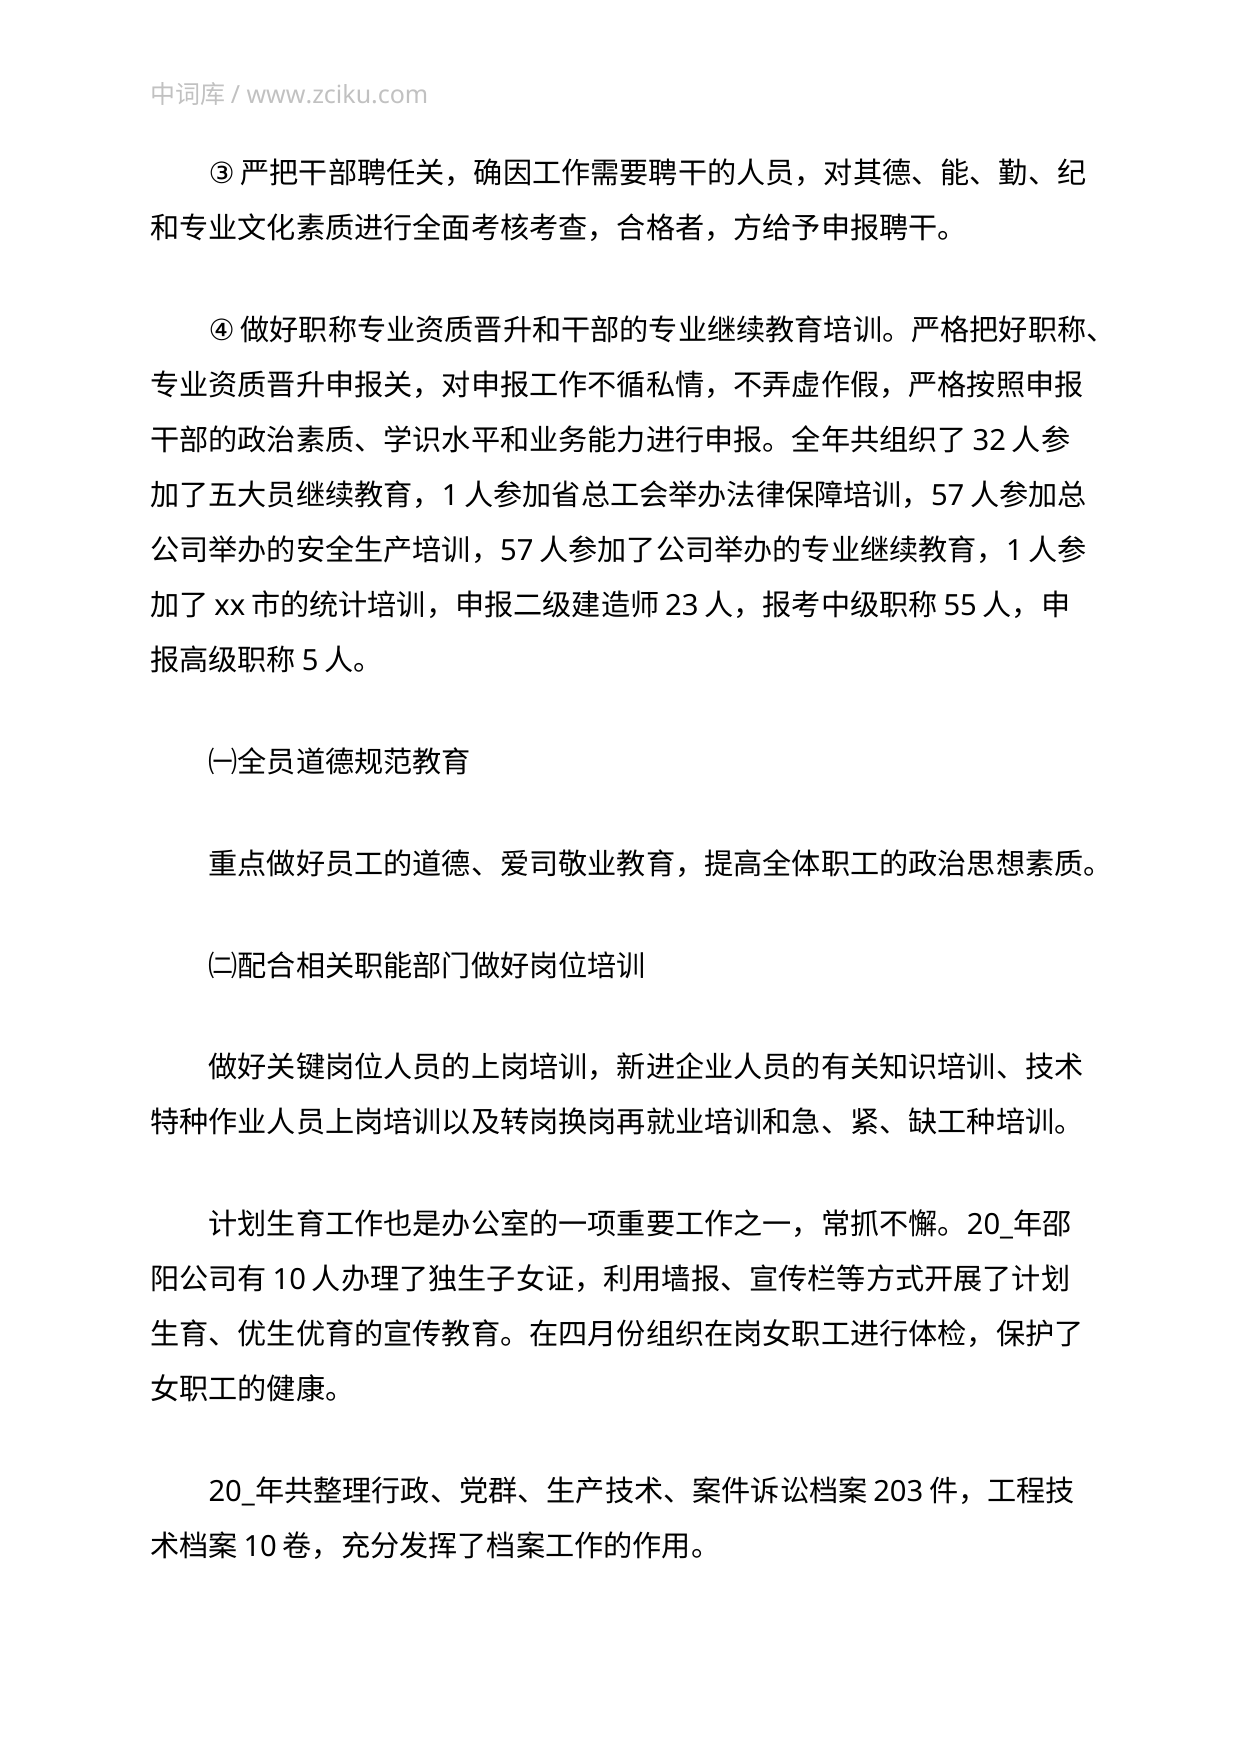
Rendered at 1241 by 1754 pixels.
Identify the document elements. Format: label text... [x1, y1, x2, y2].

text ③严把干部聘任关，确因工作需要聘干的人员，对其德、能、勤、纪和专业文化素质进行全面考核考查，合格者，方给予申报聘干。 [150, 150, 1090, 247]
text 计划生育工作也是办公室的一项重要工作之一，常抓不懈。20_年邵阳公司有10人办理了独生子女证，利用墙报、宣传栏等方式开展了计划生育、优生优育的宣传教育。在四月份组织在岗女职工进行体检，保护了女职工的健康。 [150, 1201, 1090, 1408]
text 做好关键岗位人员的上岗培训，新进企业人员的有关知识培训、技术特种作业人员上岗培训以及转岗换岗再就业培训和急、紧、缺工种培训。 [150, 1044, 1090, 1141]
text ㈠全员道德规范教育 [150, 739, 1090, 781]
text 重点做好员工的道德、爱司敬业教育，提高全体职工的政治思想素质。 [150, 840, 1090, 883]
text 20_年共整理行政、党群、生产技术、案件诉讼档案203件，工程技术档案10卷，充分发挥了档案工作的作用。 [150, 1467, 1090, 1565]
text ㈡配合相关职能部门做好岗位培训 [150, 942, 1090, 984]
text ④做好职称专业资质晋升和干部的专业继续教育培训。严格把好职称、专业资质晋升申报关，对申报工作不循私情，不弄虚作假，严格按照申报干部的政治素质、学识水平和业务能力进行申报。全年共组织了32人参加了五大员继续教育，1人参加省总工会举办法律保障培训，57人参加总公司举办的安全生产培训，57人参加了公司举办的专业继续教育，1人参加了xx市的统计培训，申报二级建造师23人，报考中级职称55人，申报高级职称5人。 [150, 307, 1090, 679]
